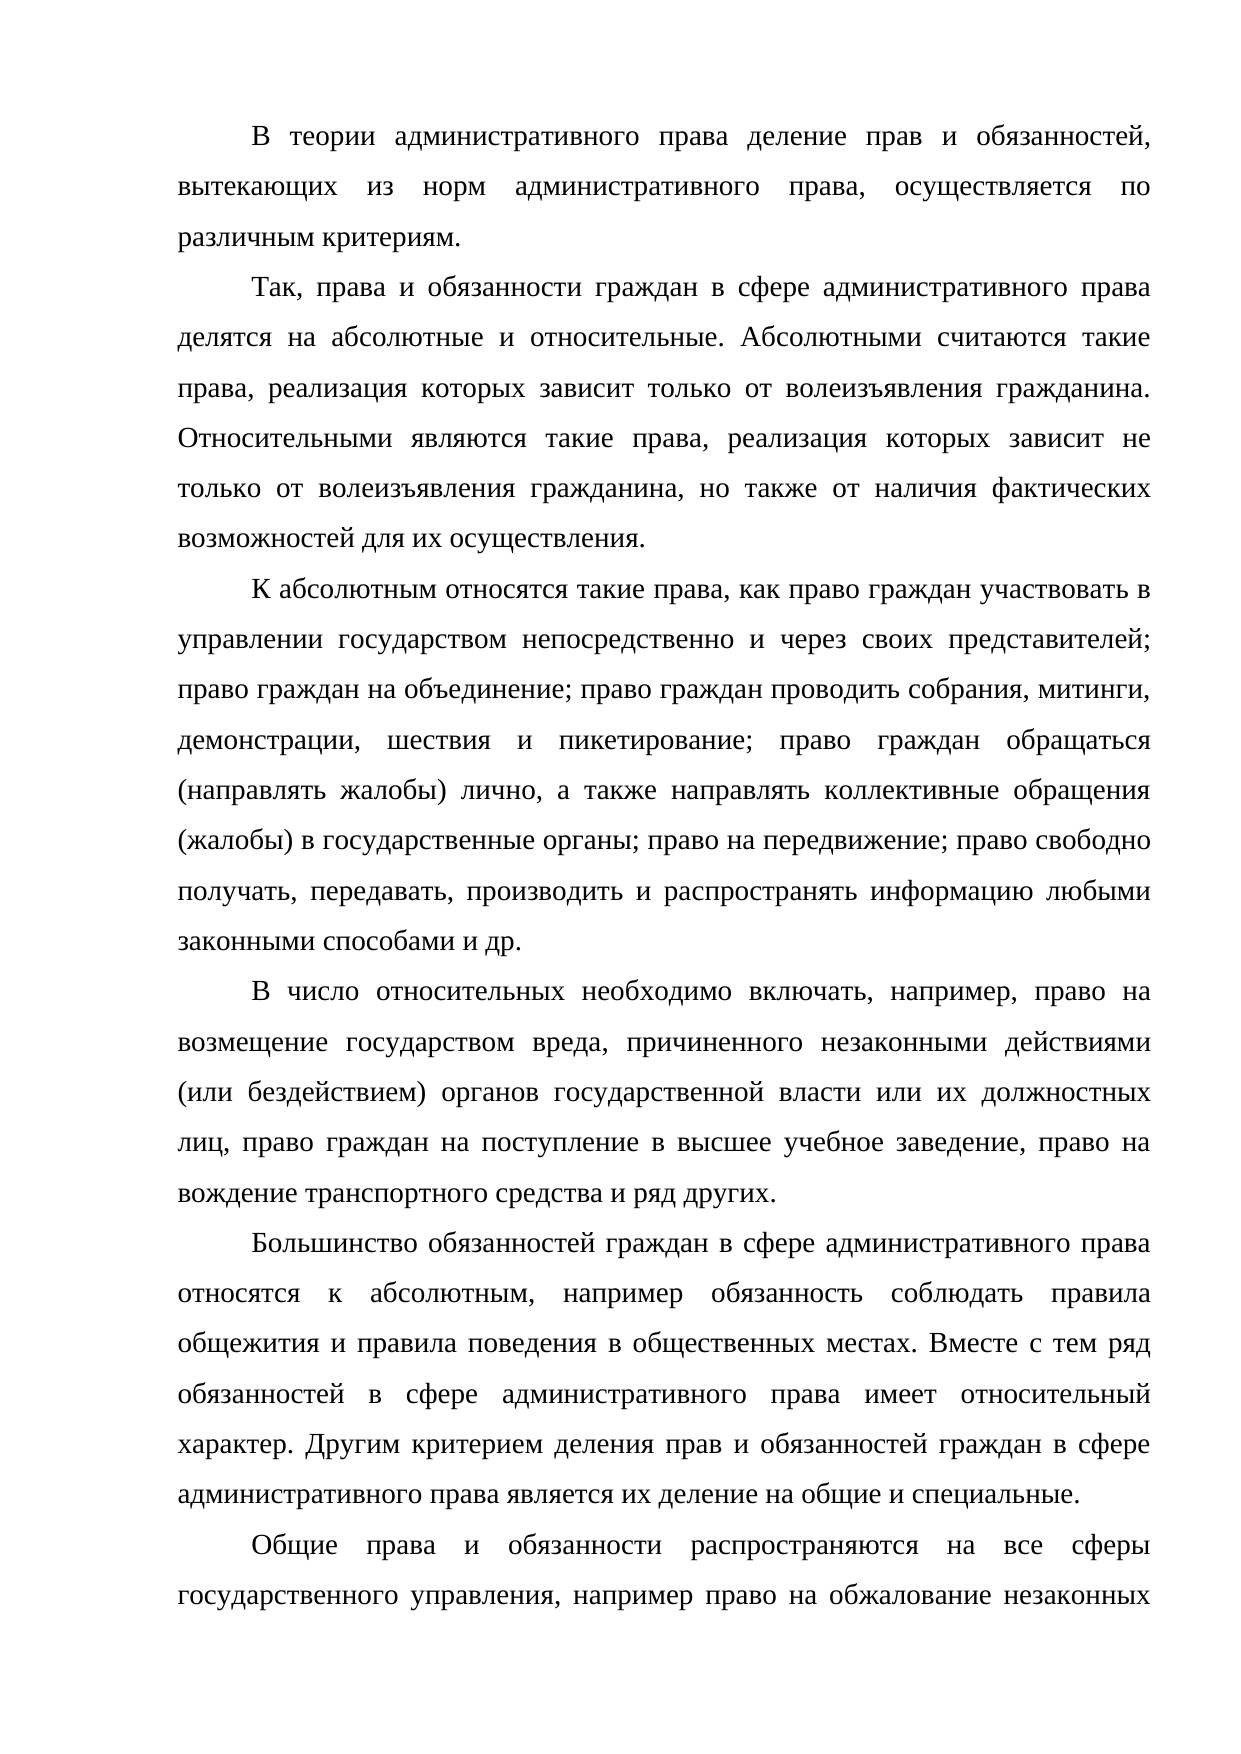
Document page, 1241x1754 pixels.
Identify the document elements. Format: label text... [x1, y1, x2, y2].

text Так, права и обязанности граждан в сфере административного права делятся на абсолютные и относительные. Абсолютными считаются такие права, реализация которых зависит только от волеизъявления гражданина. Относительными являются такие права, реализация которых зависит не только от волеизъявления гражданина, но также от наличия фактических возможностей для их осуществления. [177, 269, 1152, 554]
text В число относительных необходимо включать, например, право на возмещение государством вреда, причиненного незаконными действиями (или бездействием) органов государственной власти или их должностных лиц, право граждан на поступление в высшее учебное заведение, право на вождение транспортного средства и ряд других. [177, 973, 1152, 1208]
text Большинство обязанностей граждан в сфере административного права относятся к абсолютным, например обязанность соблюдать правила общежития и правила поведения в общественных местах. Вместе с тем ряд обязанностей в сфере административного права имеет относительный характер. Другим критерием деления прав и обязанностей граждан в сфере административного права является их деление на общие и специальные. [177, 1225, 1152, 1510]
text К абсолютным относятся такие права, как право граждан участвовать в управлении государством непосредственно и через своих представителей; право граждан на объединение; право граждан проводить собрания, митинги, демонстрации, шествия и пикетирование; право граждан обращаться (направлять жалобы) лично, а также направлять коллективные обращения (жалобы) в государственные органы; право на передвижение; право свободно получать, передавать, производить и распространять информацию любыми законными способами и др. [177, 571, 1152, 957]
text В теории административного права деление прав и обязанностей, вытекающих из норм административного права, осуществляется по различным критериям. [177, 118, 1152, 252]
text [177, 1527, 1152, 1611]
